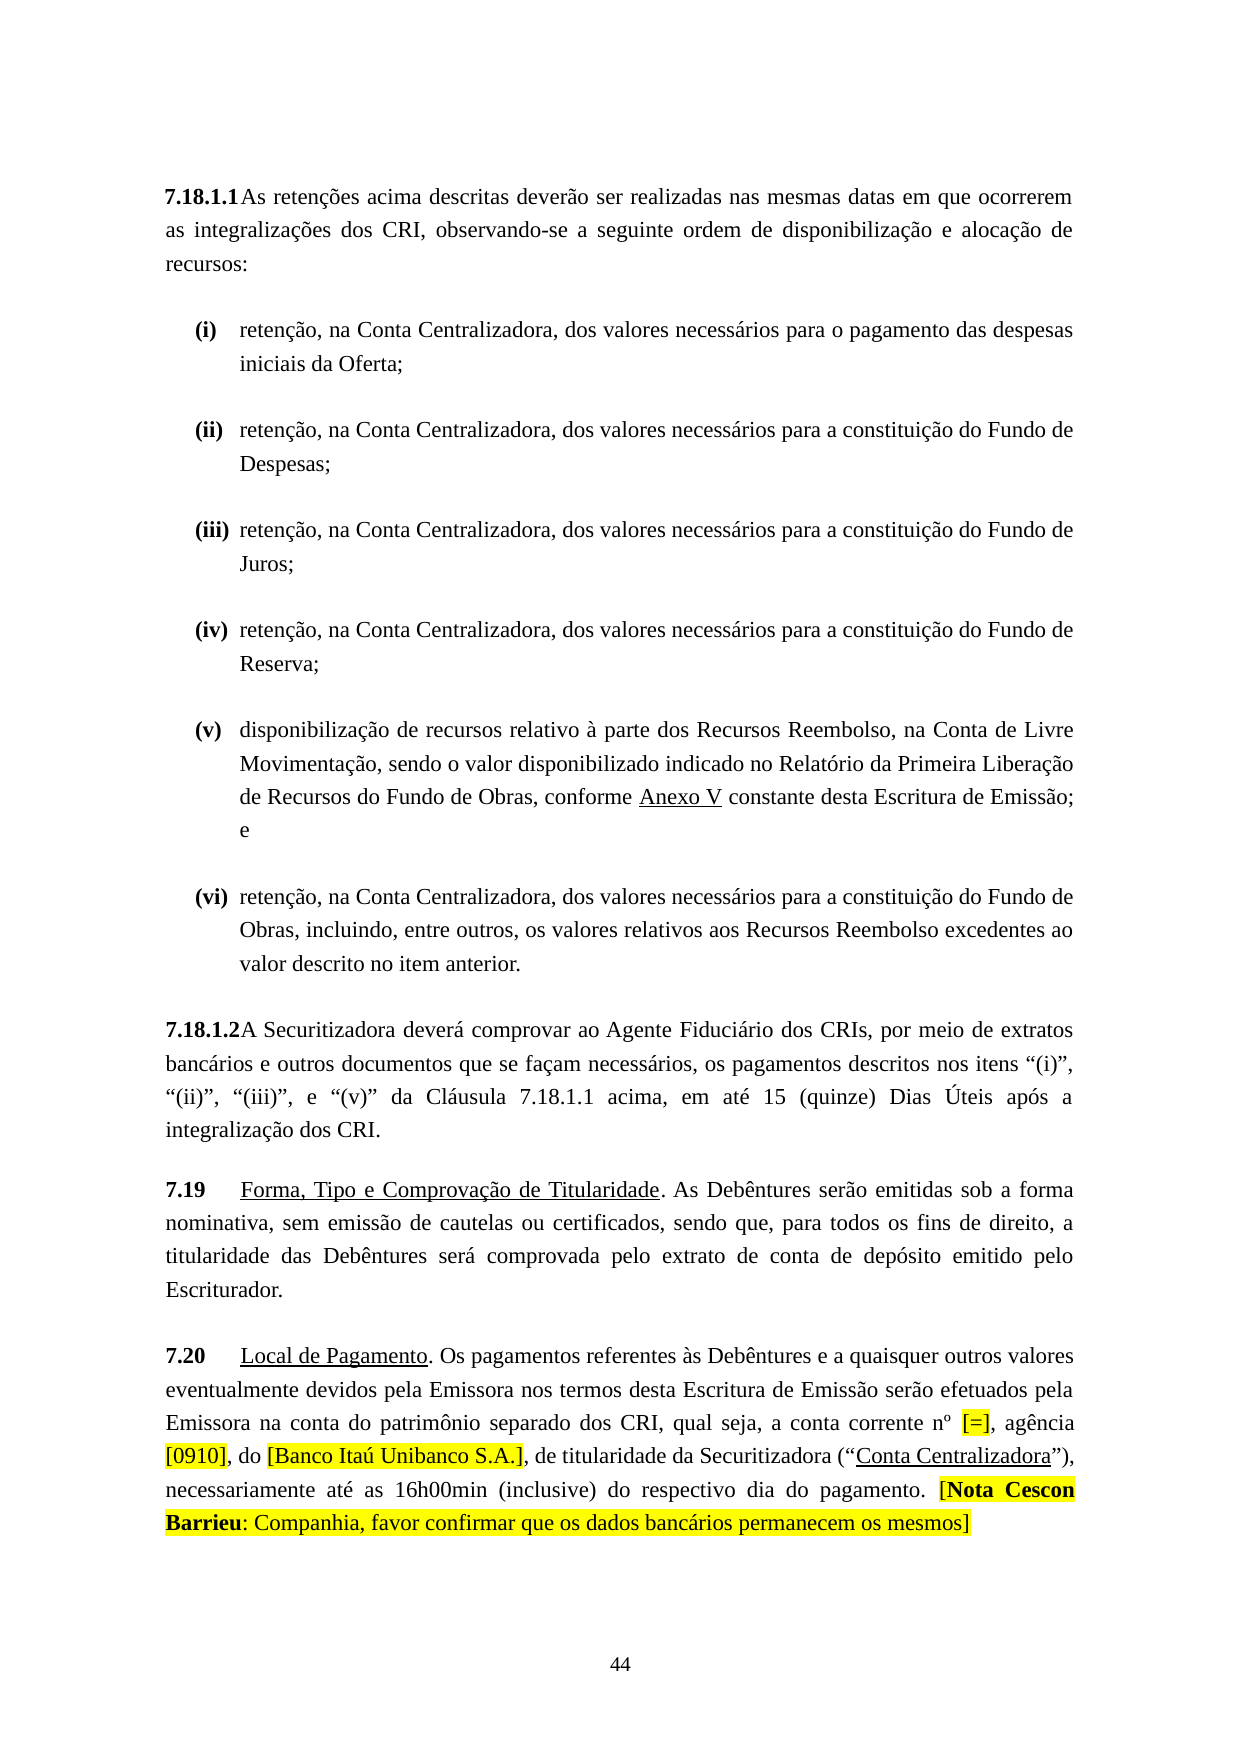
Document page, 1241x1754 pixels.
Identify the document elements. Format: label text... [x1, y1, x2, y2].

subtitle retenção, na Conta Centralizadora, dos valores necessários para o pagamento das despesas iniciais da Oferta; [195, 311, 1075, 378]
subtitle disponibilização de recursos relativo à parte dos Recursos Reembolso, na Conta de Livre Movimentação, sendo o valor disponibilizado indicado no Relatório da Primeira Liberação de Recursos do Fundo de Obras, conforme Anexo V constante desta Escritura de Emissão; e [195, 711, 1075, 844]
subtitle As retenções acima descritas deverão ser realizadas nas mesmas datas em que ocorrerem as integralizações dos CRI, observando-se a seguinte ordem de disponibilização e alocação de recursos: [164, 178, 1075, 278]
subtitle Forma, Tipo e Comprovação de Titularidade. As Debêntures serão emitidas sob a forma nominativa, sem emissão de cautelas ou certificados, sendo que, para todos os fins de direito, a titularidade das Debêntures será comprovada pelo extrato de conta de depósito emitido pelo Escriturador. [165, 1171, 1075, 1304]
subtitle retenção, na Conta Centralizadora, dos valores necessários para a constituição do Fundo de Reserva; [195, 611, 1075, 678]
subtitle retenção, na Conta Centralizadora, dos valores necessários para a constituição do Fundo de Juros; [195, 511, 1075, 578]
subtitle A Securitizadora deverá comprovar ao Agente Fiduciário dos CRIs, por meio de extratos bancários e outros documentos que se façam necessários, os pagamentos descritos nos itens “(i)”, “(ii)”, “(iii)”, e “(v)” da Cláusula 7.18.1.1 acima, em até 15 (quinze) Dias Úteis após a integralização dos CRI. [165, 1011, 1075, 1144]
subtitle Local de Pagamento. Os pagamentos referentes às Debêntures e a quaisquer outros valores eventualmente devidos pela Emissora nos termos desta Escritura de Emissão serão efetuados pela Emissora na conta do patrimônio separado dos CRI, qual seja, a conta corrente nº [=], agência [0910], do [Banco Itaú Unibanco S.A.], de titularidade da Securitizadora (“Conta Centralizadora”), necessariamente até as 16h00min (inclusive) do respectivo dia do pagamento. [Nota Cescon Barrieu: Companhia, favor confirmar que os dados bancários permanecem os mesmos] [165, 1337, 1075, 1537]
subtitle retenção, na Conta Centralizadora, dos valores necessários para a constituição do Fundo de Despesas; [195, 411, 1075, 478]
subtitle retenção, na Conta Centralizadora, dos valores necessários para a constituição do Fundo de Obras, incluindo, entre outros, os valores relativos aos Recursos Reembolso excedentes ao valor descrito no item anterior. [195, 878, 1075, 978]
